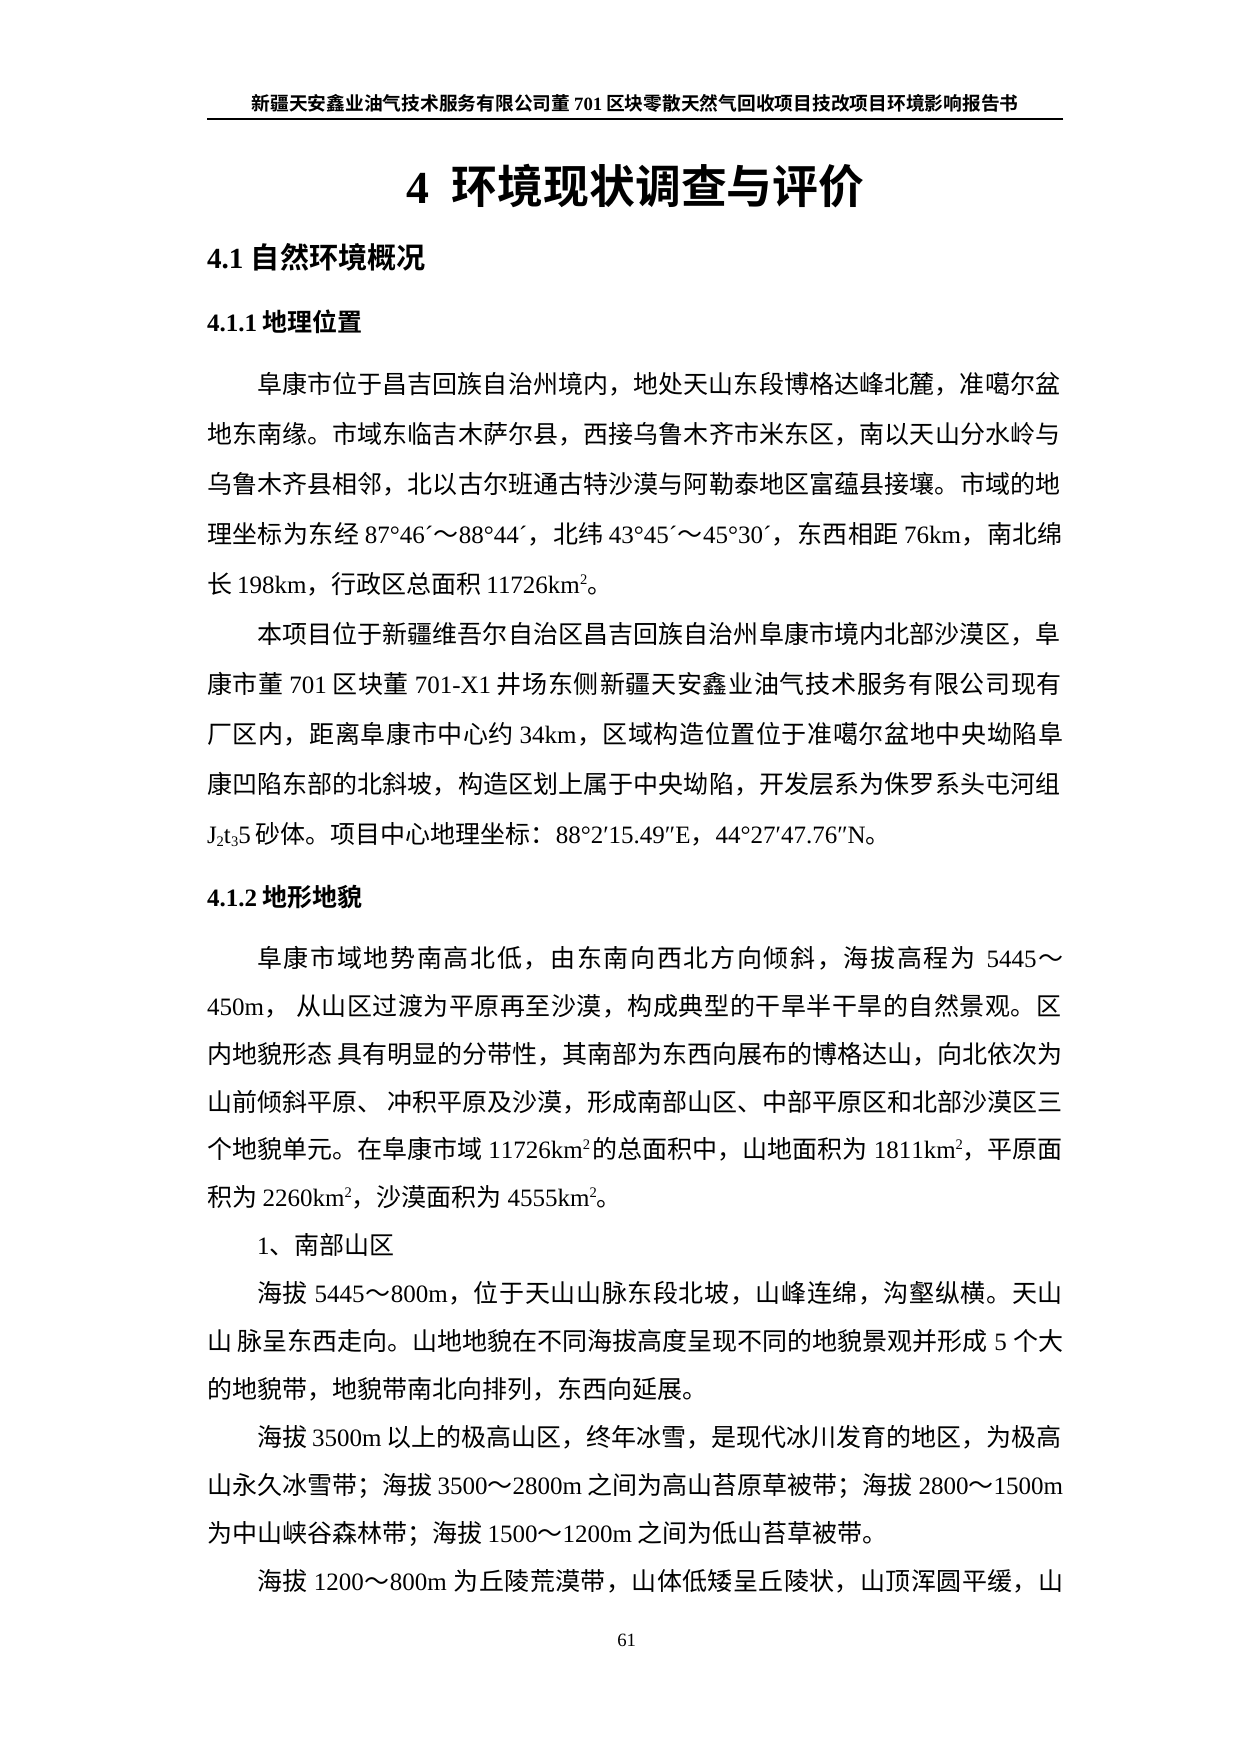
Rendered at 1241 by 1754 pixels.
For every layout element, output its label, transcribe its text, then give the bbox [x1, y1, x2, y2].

subtitle 4.1 自然环境概况 [207, 229, 1063, 279]
text 海拔 5445～800m，位于天山山脉东段北坡，山峰连绵，沟壑纵横。天山山 脉呈东西走向。山地地貌在不同海拔高度呈现不同的地貌景观并形成 5 个大的地貌带，地貌带南北向排列，东西向延展。 [207, 1264, 1063, 1408]
text 阜康市位于昌吉回族自治州境内，地处天山东段博格达峰北麓，准噶尔盆地东南缘。市域东临吉木萨尔县，西接乌鲁木齐市米东区，南以天山分水岭与乌鲁木齐县相邻，北以古尔班通古特沙漠与阿勒泰地区富蕴县接壤。市域的地理坐标为东经87°46´～88°44´，北纬43°45´～45°30´，东西相距76km，南北绵长198km，行政区总面积11726km2。 [207, 354, 1063, 604]
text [207, 1552, 1063, 1600]
text 本项目位于新疆维吾尔自治区昌吉回族自治州阜康市境内北部沙漠区，阜康市董701区块董701-X1井场东侧新疆天安鑫业油气技术服务有限公司现有厂区内，距离阜康市中心约34km，区域构造位置位于准噶尔盆地中央坳陷阜康凹陷东部的北斜坡，构造区划上属于中央坳陷，开发层系为侏罗系头屯河组J2t35砂体。项目中心地理坐标：88°2′15.49″E，44°27′47.76″N。 [207, 604, 1063, 854]
text 1、南部山区 [207, 1216, 1063, 1264]
subtitle 4.1.2地形地貌 [207, 866, 1063, 916]
text 海拔3500m以上的极高山区，终年冰雪，是现代冰川发育的地区，为极高山永久冰雪带；海拔3500～2800m之间为高山苔原草被带；海拔 2800～1500m为中山峡谷森林带；海拔 1500～1200m之间为低山苔草被带。 [207, 1408, 1063, 1552]
subtitle 4 环境现状调查与评价 [207, 150, 1063, 216]
subtitle 4.1.1地理位置 [207, 291, 1063, 341]
text 阜康市域地势南高北低，由东南向西北方向倾斜，海拔高程为 5445～450m， 从山区过渡为平原再至沙漠，构成典型的干旱半干旱的自然景观。区内地貌形态 具有明显的分带性，其南部为东西向展布的博格达山，向北依次为山前倾斜平原、 冲积平原及沙漠，形成南部山区、中部平原区和北部沙漠区三个地貌单元。在阜康市域 11726km2的总面积中，山地面积为1811km2，平原面积为 2260km2，沙漠面积为 4555km2。 [207, 929, 1063, 1216]
